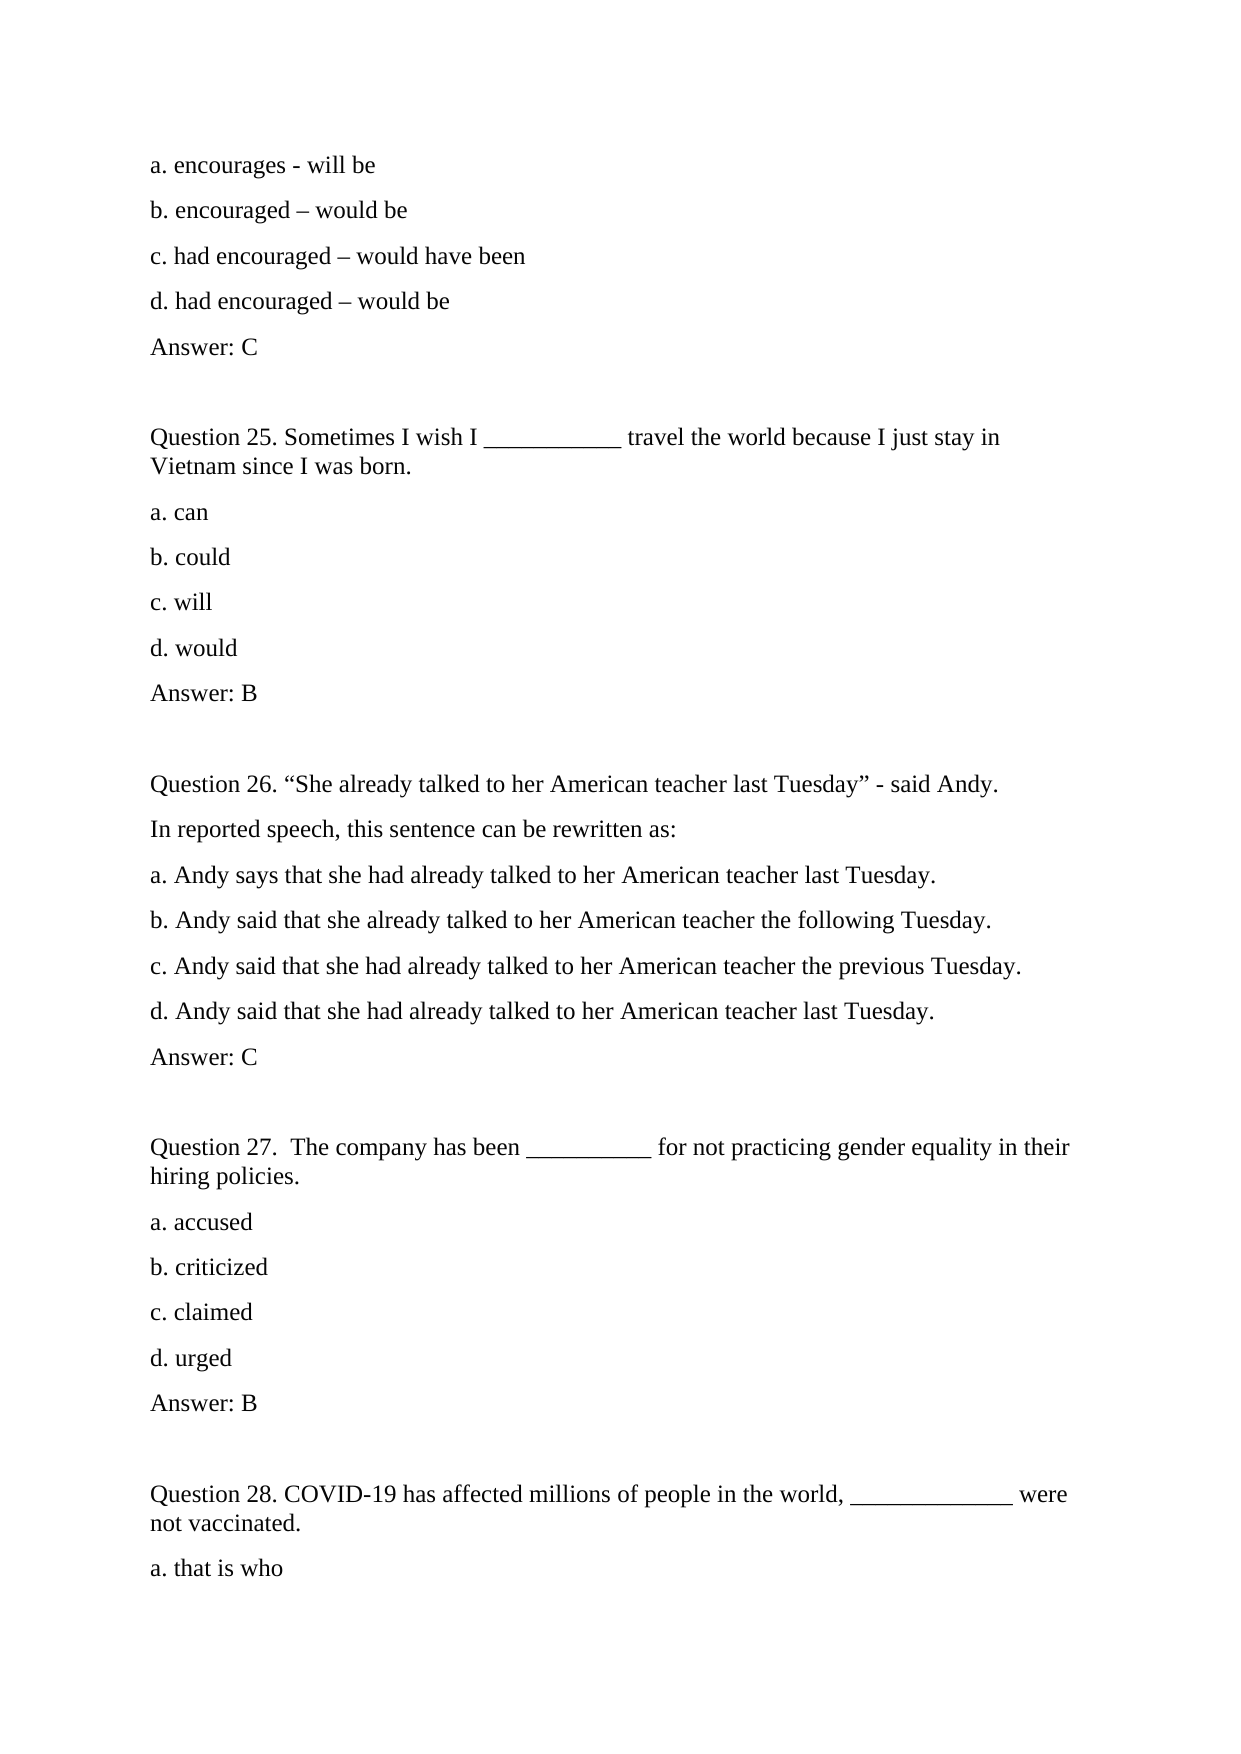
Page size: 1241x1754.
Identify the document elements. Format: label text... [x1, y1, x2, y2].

text c. will [150, 587, 1090, 616]
text b. Andy said that she already talked to her American teacher the following Tuesday. [150, 905, 1090, 934]
text d. had encouraged – would be [150, 286, 1090, 315]
text Answer: B [150, 678, 1090, 707]
text a. that is who [150, 1553, 1090, 1582]
text Question 27. The company has been __________ for not practicing gender equality in their hiring policies. [150, 1132, 1090, 1190]
text Answer: C [150, 1042, 1090, 1070]
text a. Andy says that she had already talked to her American teacher last Tuesday. [150, 860, 1090, 889]
text a. can [150, 497, 1090, 525]
text d. urged [150, 1343, 1090, 1372]
text c. claimed [150, 1297, 1090, 1326]
text b. encouraged – would be [150, 195, 1090, 224]
text Question 25. Sometimes I wish I ___________ travel the world because I just stay in Vietnam since I was born. [150, 422, 1090, 480]
text Answer: B [150, 1388, 1090, 1417]
text b. criticized [150, 1252, 1090, 1281]
text a. encourages - will be [150, 150, 1090, 179]
text d. Andy said that she had already talked to her American teacher last Tuesday. [150, 996, 1090, 1025]
text In reported speech, this sentence can be rewritten as: [150, 814, 1090, 843]
text d. would [150, 633, 1090, 662]
text c. had encouraged – would have been [150, 241, 1090, 269]
text Question 28. COVID-19 has affected millions of people in the world, _____________ were not vaccinated. [150, 1479, 1090, 1537]
text c. Andy said that she had already talked to her American teacher the previous Tuesday. [150, 951, 1090, 979]
text Question 26. “She already talked to her American teacher last Tuesday” - said Andy. [150, 769, 1090, 798]
text Answer: C [150, 332, 1090, 360]
text b. could [150, 542, 1090, 571]
text a. accused [150, 1207, 1090, 1235]
